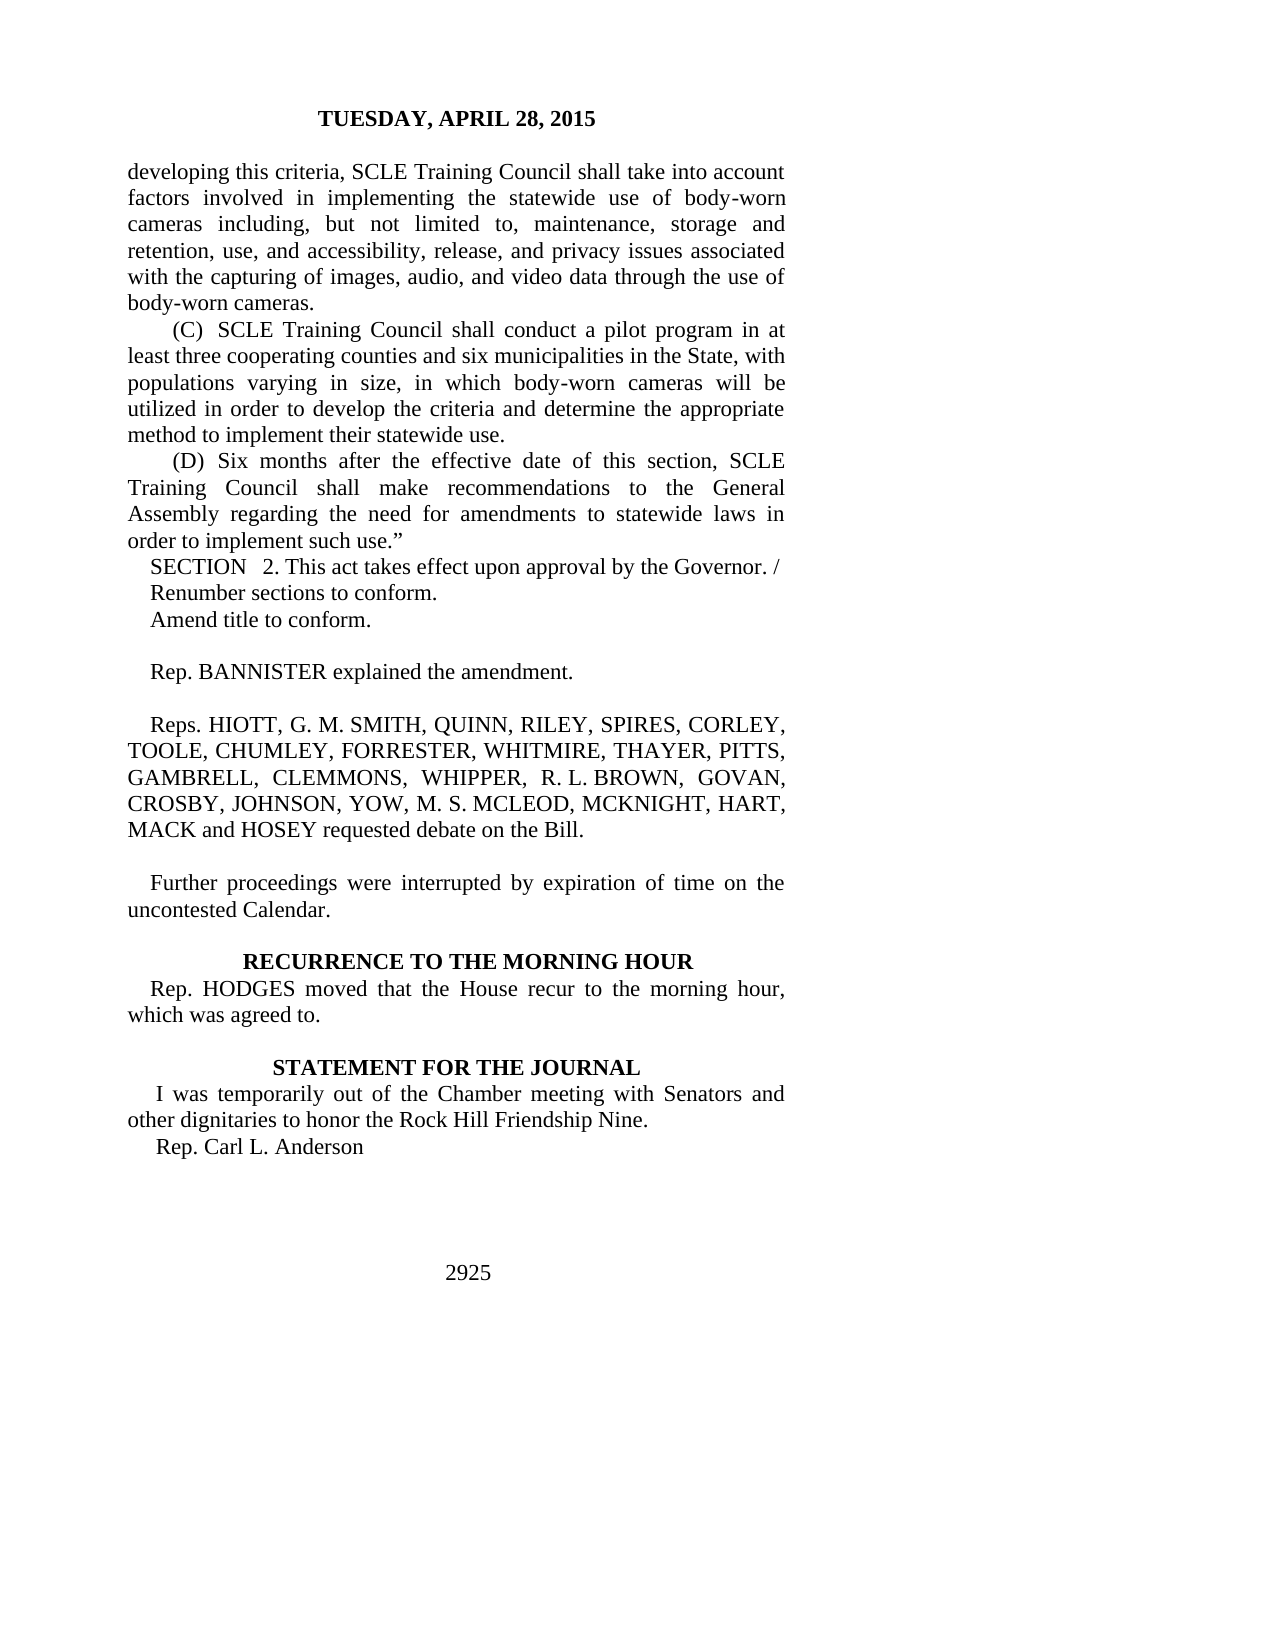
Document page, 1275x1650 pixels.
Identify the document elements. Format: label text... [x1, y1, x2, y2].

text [127, 158, 786, 316]
title STATEMENT FOR THE JOURNAL [127, 1054, 786, 1080]
text I was temporarily out of the Chamber meeting with Senators and other dignitaries to honor the Rock Hill Friendship Nine. [127, 1080, 786, 1133]
text Rep. HODGES moved that the House recur to the morning hour, which was agreed to. [127, 975, 786, 1027]
text SECTION 2. This act takes effect upon approval by the Governor. / [127, 553, 786, 579]
text Rep. Carl L. Anderson [127, 1133, 786, 1159]
text (C) SCLE Training Council shall conduct a pilot program in at least three cooperating counties and six municipalities in the State, with populations varying in size, in which body-worn cameras will be utilized in order to develop the criteria and determine the appropriate method to implement their statewide use. [127, 316, 786, 448]
text Renumber sections to conform. [127, 579, 786, 606]
text Reps. HIOTT, G. M. SMITH, QUINN, RILEY, SPIRES, CORLEY, TOOLE, CHUMLEY, FORRESTER, WHITMIRE, THAYER, PITTS, GAMBRELL, CLEMMONS, WHIPPER, R. L. BROWN, GOVAN, CROSBY, JOHNSON, YOW, M. S. MCLEOD, MCKNIGHT, HART, MACK and HOSEY requested debate on the Bill. [127, 711, 786, 843]
text Amend title to conform. [127, 606, 786, 632]
text Further proceedings were interrupted by expiration of time on the uncontested Calendar. [127, 869, 786, 922]
text RECURRENCE TO THE MORNING HOUR [127, 948, 786, 975]
text (D) Six months after the effective date of this section, SCLE Training Council shall make recommendations to the General Assembly regarding the need for amendments to statewide laws in order to implement such use.” [127, 448, 786, 553]
text Rep. BANNISTER explained the amendment. [127, 658, 786, 685]
